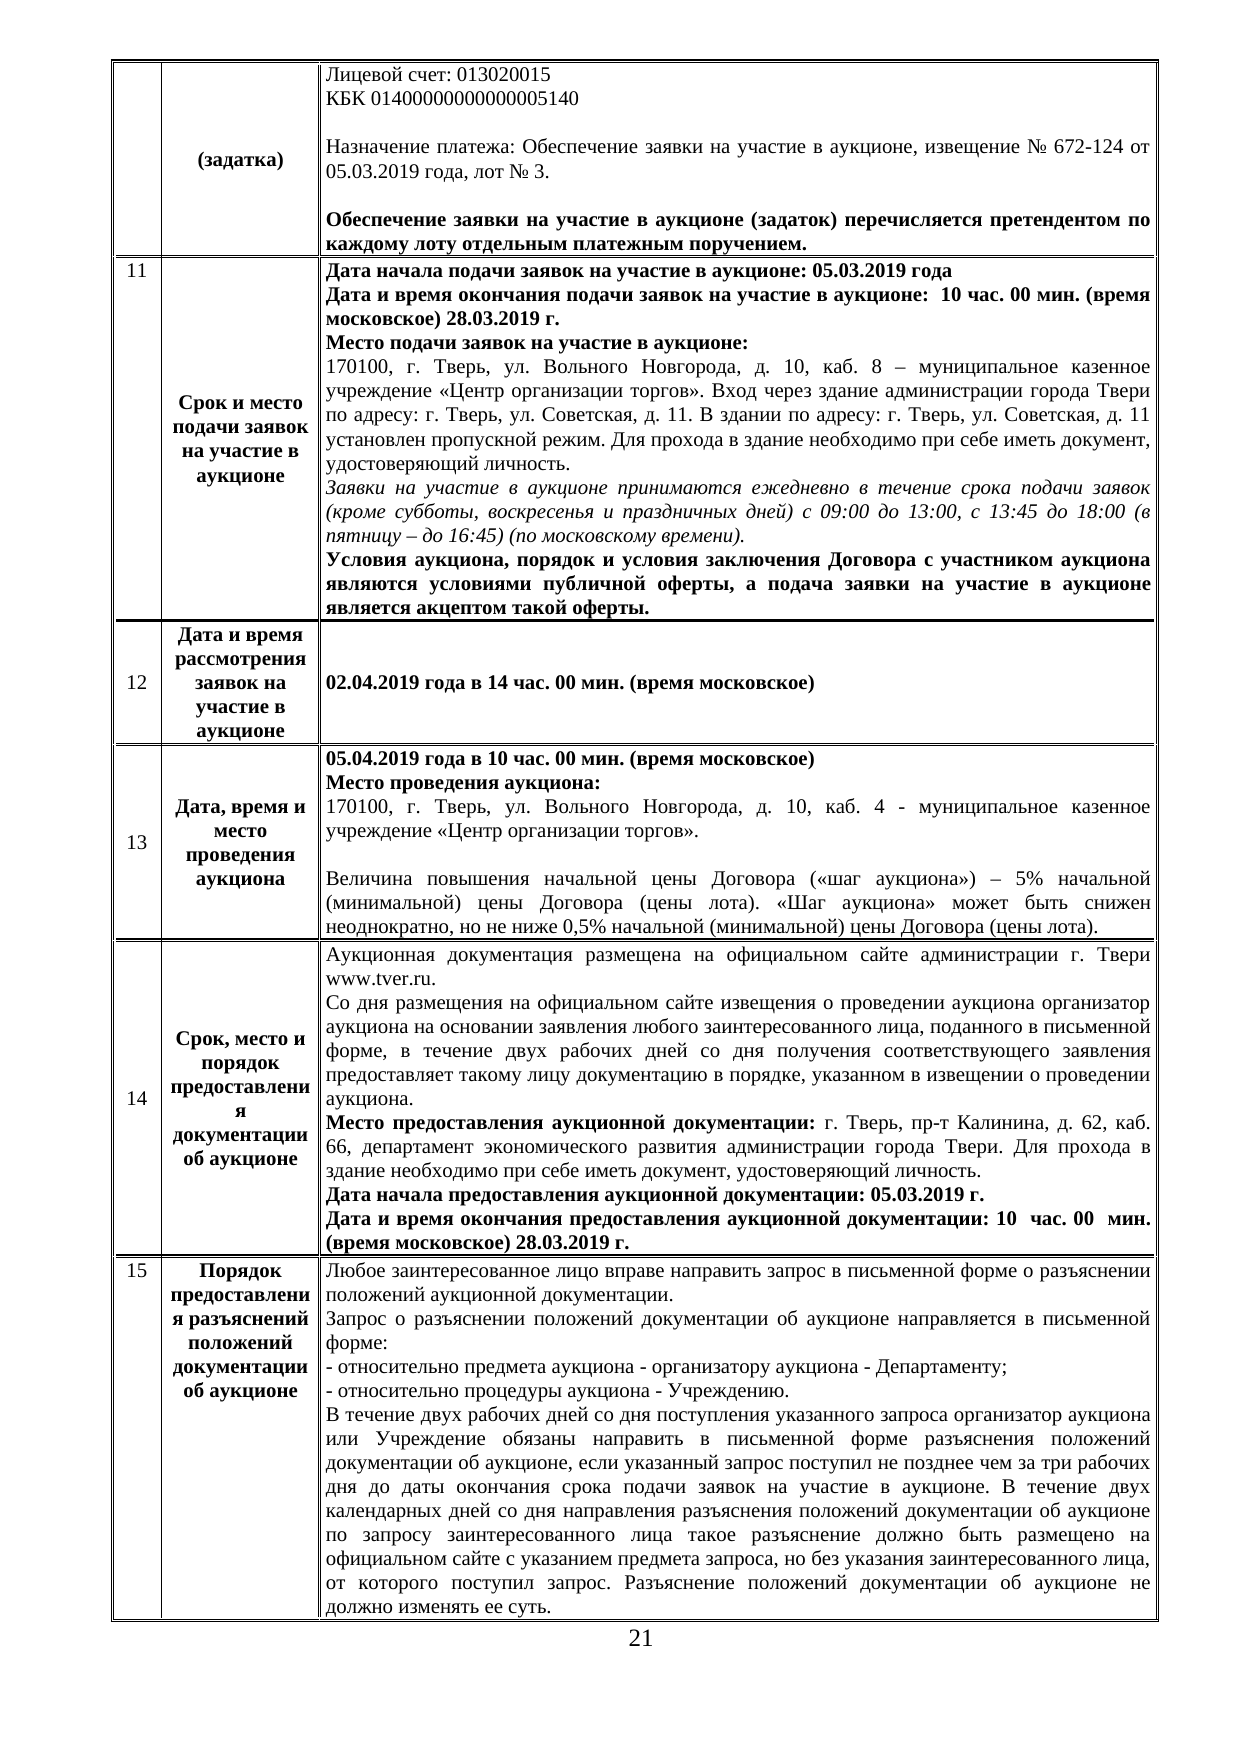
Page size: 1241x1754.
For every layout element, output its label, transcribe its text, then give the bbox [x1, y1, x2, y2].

table_cell Дата и время рассмотрения заявок на участие в аукционе [162, 622, 318, 742]
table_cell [320, 63, 1156, 255]
table_cell 11 [112, 255, 161, 619]
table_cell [162, 1258, 320, 1618]
table_cell Срок и место подачи заявок на участие в аукционе [162, 258, 318, 619]
table_cell 02.04.2019 года в 14 час. 00 мин. (время московское) [321, 619, 1156, 742]
table_cell Срок, место и порядок предоставления документации об аукционе [162, 942, 318, 1254]
table_cell 12 [114, 619, 161, 742]
table_cell 13 [114, 743, 161, 938]
table_cell Дата, время и место проведения аукциона [162, 746, 318, 938]
table_cell Аукционная документация размещена на официальном сайте администрации г. Твери www.tver.ru. Со дня размещения на официальном сайте извещения о проведении аукциона организатор аукциона на основании заявления любого заинтересованного лица, поданного в письменной форме, в течение двух рабочих дней со дня получения соответствующего заявления предоставляет такому лицу документацию в порядке, указанном в извещении о проведении аукциона. Место предоставления аукционной документации: г. Тверь, пр-т Калинина, д. 62, каб. 66, департамент экономического развития администрации города Твери. Для прохода в здание необходимо при себе иметь документ, удостоверяющий личность. Дата начала предоставления аукционной документации: 05.03.2019 г. Дата и время окончания предоставления аукционной документации: 10 час. 00 мин. (время московское) 28.03.2019 г. [321, 938, 1156, 1254]
table_cell Дата начала подачи заявок на участие в аукционе: 05.03.2019 года Дата и время окончания подачи заявок на участие в аукционе: 10 час. 00 мин. (время московское) 28.03.2019 г. Место подачи заявок на участие в аукционе: 170100, г. Тверь, ул. Вольного Новгорода, д. 10, каб. 8 – муниципальное казенное учреждение «Центр организации торгов». Вход через здание администрации города Твери по адресу: г. Тверь, ул. Советская, д. 11. В здании по адресу: г. Тверь, ул. Советская, д. 11 установлен пропускной режим. Для прохода в здание необходимо при себе иметь документ, удостоверяющий личность. Заявки на участие в аукционе принимаются ежедневно в течение срока подачи заявок (кроме субботы, воскресенья и праздничных дней) с 09:00 до 13:00, с 13:45 до 18:00 (в пятницу – до 16:45) (по московскому времени). Условия аукциона, порядок и условия заключения Договора с участником аукциона являются условиями публичной оферты, а подача заявки на участие в аукционе является акцептом такой оферты. [320, 255, 1157, 619]
table_cell 14 [114, 938, 161, 1254]
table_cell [162, 63, 320, 255]
table_cell 10 [114, 63, 161, 255]
table_cell 15 [114, 1254, 161, 1618]
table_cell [320, 1254, 1156, 1618]
table_cell 05.04.2019 года в 10 час. 00 мин. (время московское) Место проведения аукциона: 170100, г. Тверь, ул. Вольного Новгорода, д. 10, каб. 4 - муниципальное казенное учреждение «Центр организации торгов». Величина повышения начальной цены Договора («шаг аукциона») – 5% начальной (минимальной) цены Договора (цены лота). «Шаг аукциона» может быть снижен неоднократно, но не ниже 0,5% начальной (минимальной) цены Договора (цены лота). [321, 743, 1156, 938]
